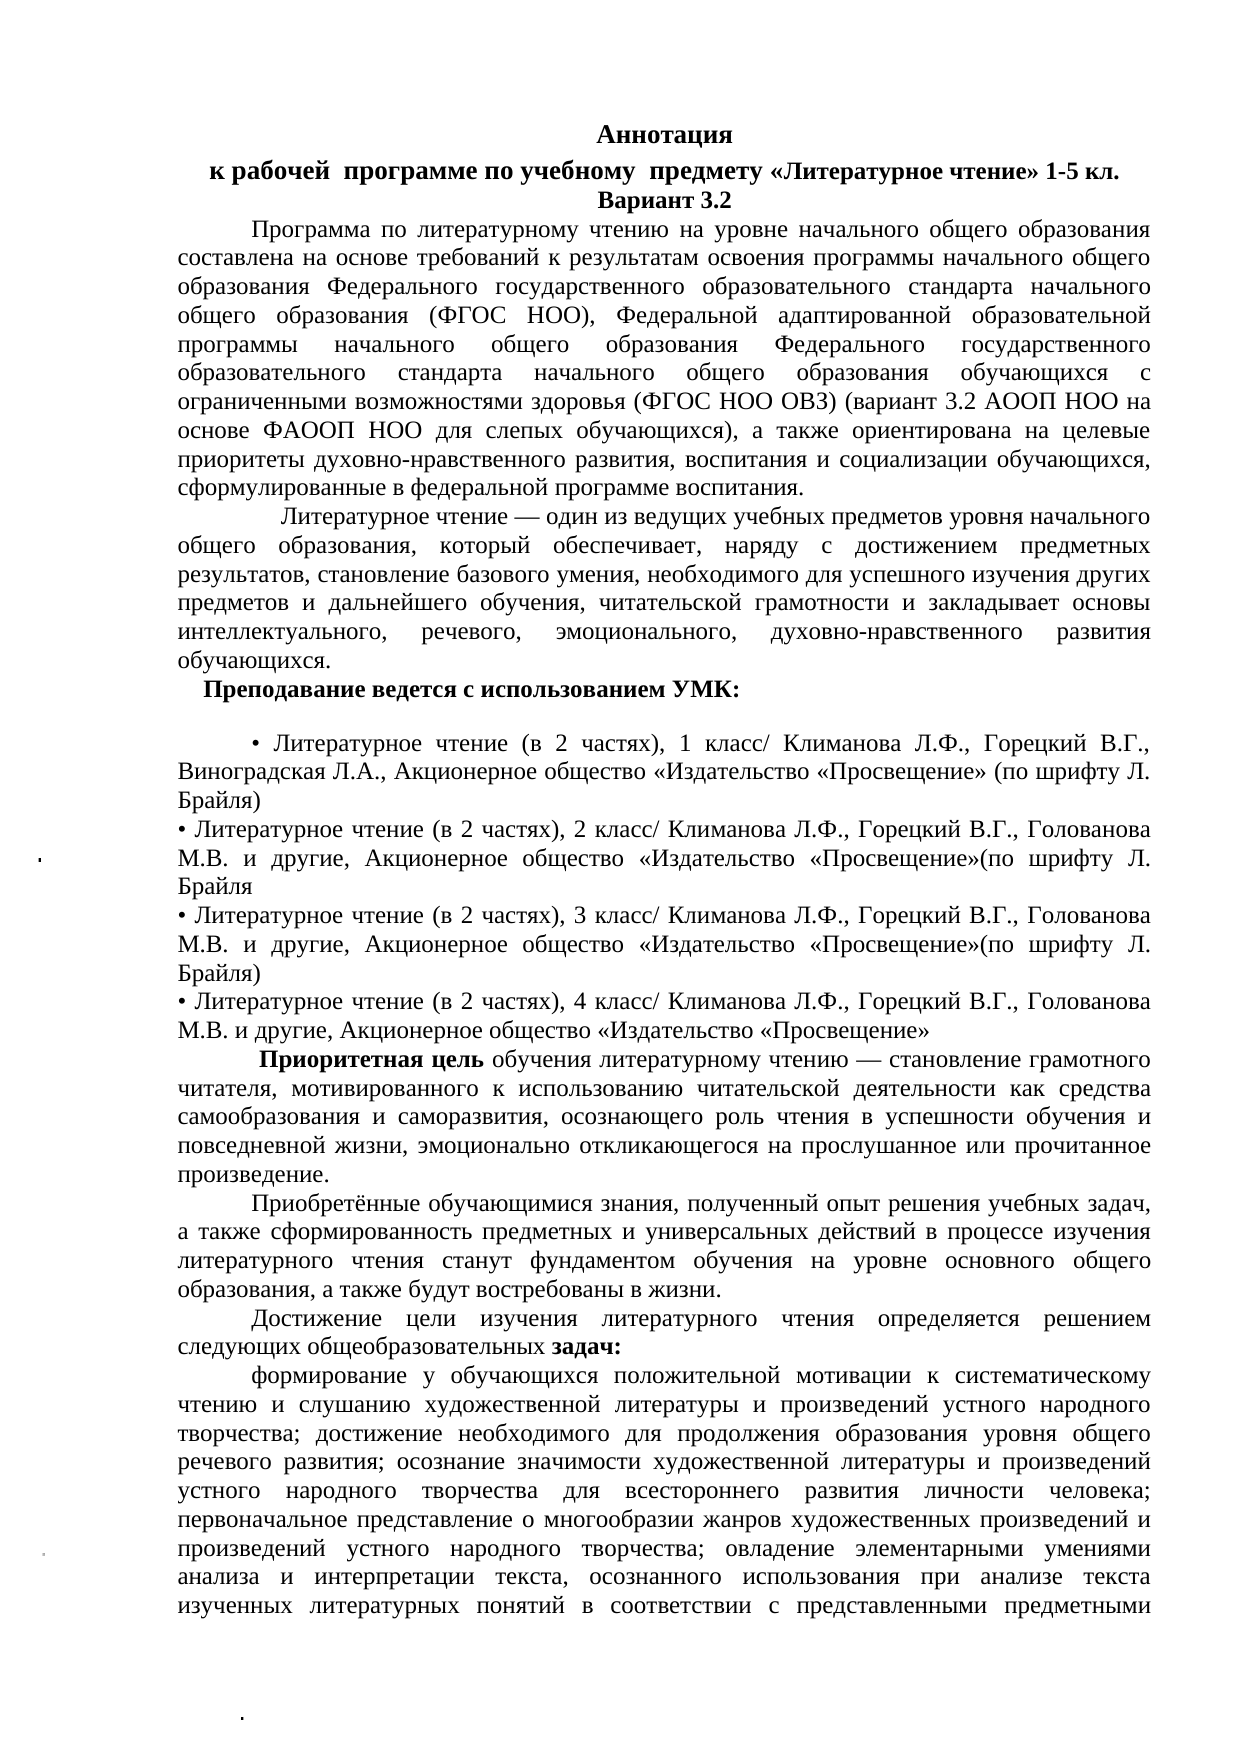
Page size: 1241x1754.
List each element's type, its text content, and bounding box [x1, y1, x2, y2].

text Аннотация [177, 118, 1152, 149]
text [177, 1360, 1152, 1619]
text Преподавание ведется с использованием УМК: [177, 674, 1152, 702]
text Программа по литературному чтению на уровне начального общего образования составлена на основе требований к результатам освоения программы начального общего образования Федерального государственного образовательного стандарта начального общего образования (ФГОС НОО), Федеральной адаптированной образовательной программы начального общего образования Федерального государственного образовательного стандарта начального общего образования обучающихся с ограниченными возможностями здоровья (ФГОС НОО ОВЗ) (вариант 3.2 АООП НОО на основе ФАООП НОО для слепых обучающихся), а также ориентирована на целевые приоритеты духовно-нравственного развития, воспитания и социализации обучающихся, сформулированные в федеральной программе воспитания. [177, 214, 1152, 501]
text Литературное чтение — один из ведущих учебных предметов уровня начального общего образования, который обеспечивает, наряду с достижением предметных результатов, становление базового умения, необходимого для успешного изучения других предметов и дальнейшего обучения, читательской грамотности и закладывает основы интеллектуального, речевого, эмоционального, духовно-нравственного развития обучающихся. [177, 501, 1152, 674]
text • Литературное чтение (в 2 частях), 1 класс/ Климанова Л.Ф., Горецкий В.Г., Виноградская Л.А., Акционерное общество «Издательство «Просвещение» (по шрифту Л. Брайля) • Литературное чтение (в 2 частях), 2 класс/ Климанова Л.Ф., Горецкий В.Г., Голованова М.В. и другие, Акционерное общество «Издательство «Просвещение»(по шрифту Л. Брайля • Литературное чтение (в 2 частях), 3 класс/ Климанова Л.Ф., Горецкий В.Г., Голованова М.В. и другие, Акционерное общество «Издательство «Просвещение»(по шрифту Л. Брайля) • Литературное чтение (в 2 частях), 4 класс/ Климанова Л.Ф., Горецкий В.Г., Голованова М.В. и другие, Акционерное общество «Издательство «Просвещение»‌​ [177, 728, 1152, 1044]
text Приобретённые обучающимися знания, полученный опыт решения учебных задач, а также сформированность предметных и универсальных действий в процессе изучения литературного чтения станут фундаментом обучения на уровне основного общего образования, а также будут востребованы в жизни. [177, 1188, 1152, 1303]
text к рабочей программе по учебному предмету «Литературное чтение» 1-5 кл. Вариант 3.2 [177, 154, 1152, 214]
text Достижение цели изучения литературного чтения определяется решением следующих общеобразовательных задач: [177, 1303, 1152, 1360]
text Приоритетная цель обучения литературному чтению — становление грамотного читателя, мотивированного к использованию читательской деятельности как средства самообразования и саморазвития, осознающего роль чтения в успешности обучения и повседневной жизни, эмоционально откликающегося на прослушанное или прочитанное произведение. [177, 1044, 1152, 1188]
